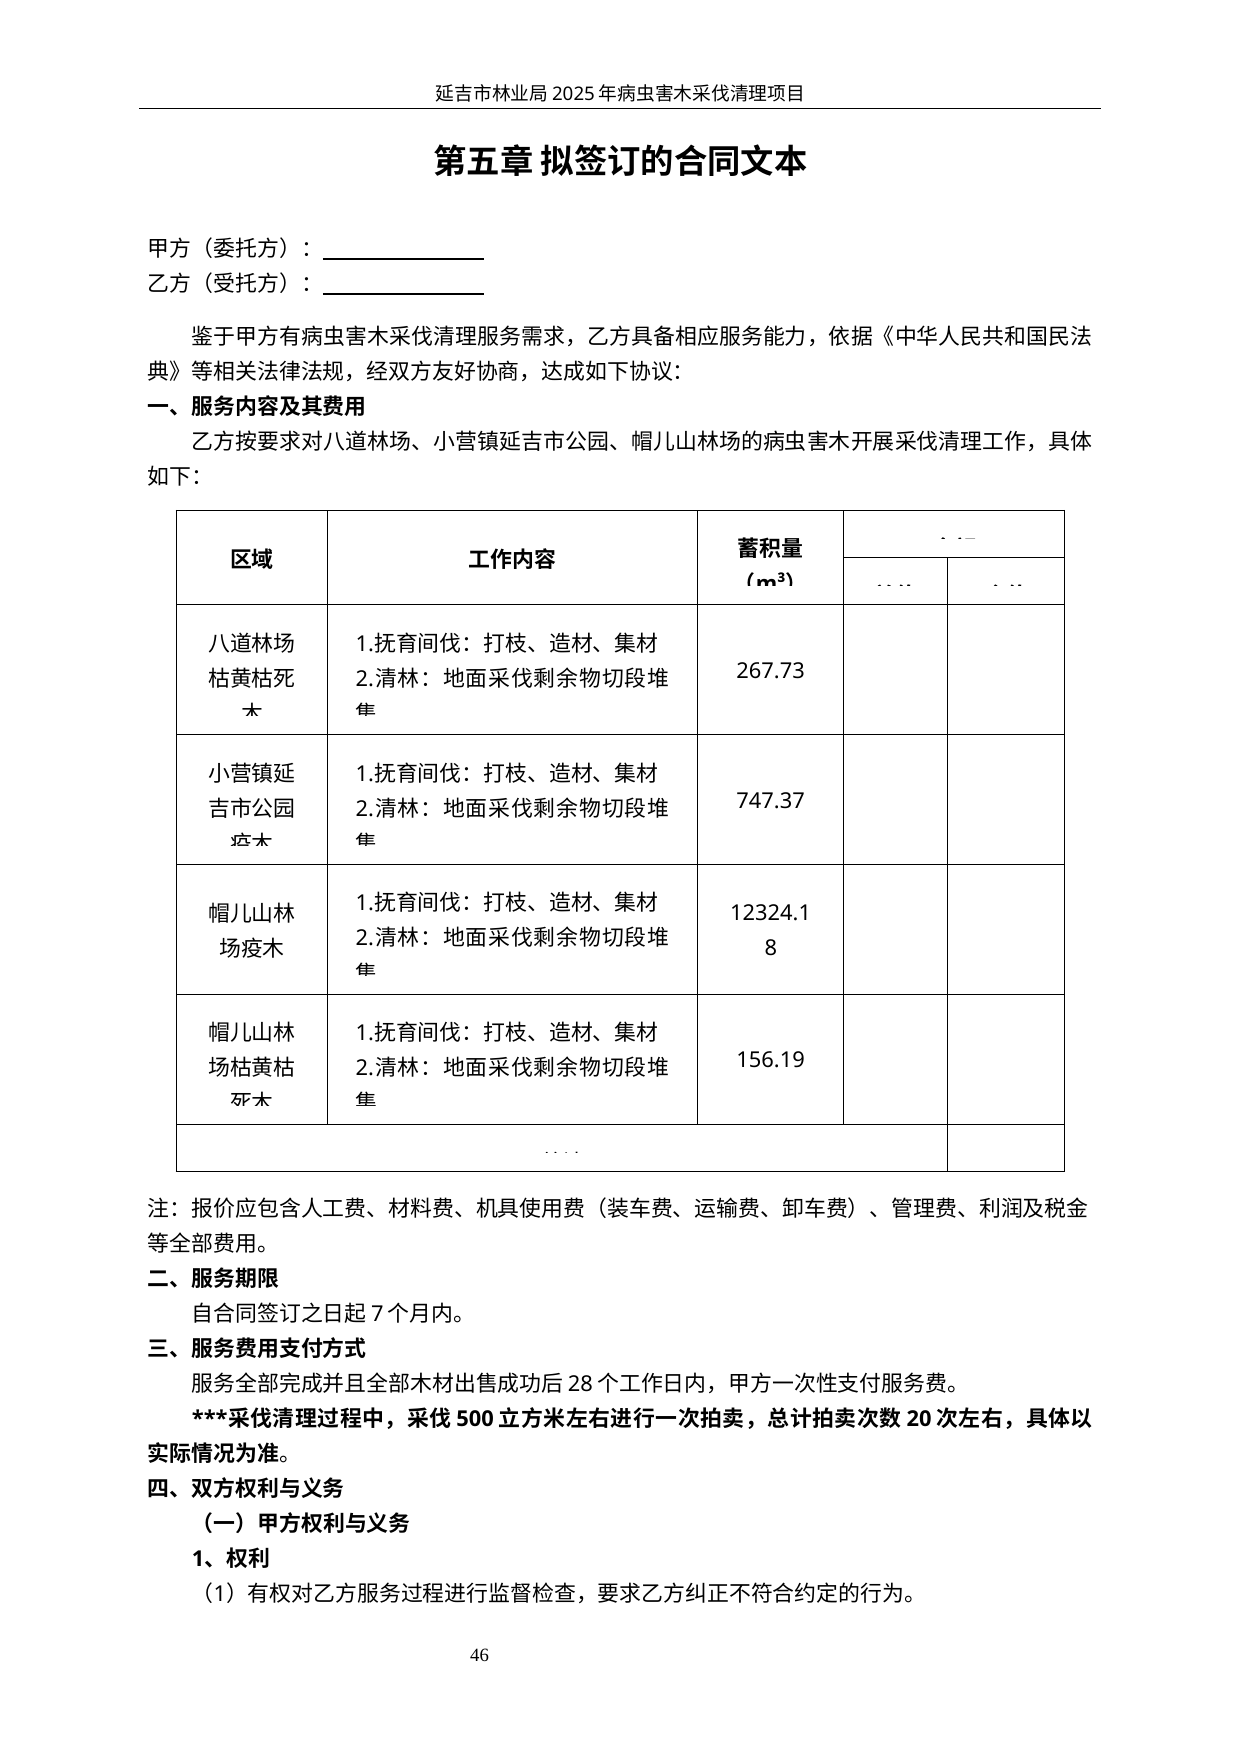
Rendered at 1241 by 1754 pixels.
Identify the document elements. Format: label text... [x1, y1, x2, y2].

table_cell 合价 [948, 558, 1064, 604]
table_cell 总计 [177, 1125, 947, 1171]
table_cell [844, 605, 947, 734]
table_cell 747.37 [698, 735, 843, 864]
table_cell 1.抚育间伐：打枝、造材、集材 2.清林：地面采伐剩余物切段堆集 3.运输：运输到朝阳川技校附近 [328, 605, 697, 734]
table_cell 1.抚育间伐：打枝、造材、集材 2.清林：地面采伐剩余物切段堆集 3.运输：运输到朝阳川技校附近 [328, 865, 697, 994]
table_cell 156.19 [698, 995, 843, 1124]
table_cell 帽儿山林场枯黄枯死木 [177, 995, 327, 1124]
table_cell [948, 1125, 1064, 1171]
table_cell [948, 735, 1064, 864]
table_header 区域 [177, 511, 327, 604]
table_cell [844, 995, 947, 1124]
text 三、服务费用支付方式 [148, 1330, 1093, 1365]
text 鉴于甲方有病虫害木采伐清理服务需求，乙方具备相应服务能力，依据《中华人民共和国民法典》等相关法律法规，经双方友好协商，达成如下协议： [148, 317, 1093, 387]
table_cell 1.抚育间伐：打枝、造材、集材 2.清林：地面采伐剩余物切段堆集 3.运输：运输到朝阳川技校附近 [328, 995, 697, 1124]
text 二、服务期限 [148, 1260, 1093, 1295]
text （1）有权对乙方服务过程进行监督检查，要求乙方纠正不符合约定的行为。 [148, 1575, 1093, 1610]
table_cell [948, 865, 1064, 994]
list 注：报价应包含人工费、材料费、机具使用费（装车费、运输费、卸车费）、管理费、利润及税金等全部费用。 [148, 1190, 1093, 1260]
text ***采伐清理过程中，采伐500立方米左右进行一次拍卖，总计拍卖次数20次左右，具体以实际情况为准。 [148, 1400, 1093, 1470]
text 甲方（委托方）： [148, 229, 1093, 264]
table_header 工作内容 [328, 511, 697, 604]
text 服务全部完成并且全部木材出售成功后28个工作日内，甲方一次性支付服务费。 [148, 1365, 1093, 1400]
text 自合同签订之日起7个月内。 [148, 1295, 1093, 1330]
table_cell 帽儿山林场疫木 [177, 865, 327, 994]
text 乙方（受托方）： [148, 264, 1093, 299]
table_cell [844, 865, 947, 994]
table_header 金额 [844, 511, 1064, 557]
text 1、权利 [148, 1540, 1093, 1575]
table_cell 1.抚育间伐：打枝、造材、集材 2.清林：地面采伐剩余物切段堆集 3.运输：运输到朝阳川技校附近 [328, 735, 697, 864]
table_header 蓄积量 （m³） [698, 511, 843, 604]
table_cell 单价 [844, 558, 947, 604]
table_cell [948, 995, 1064, 1124]
subtitle 第五章 拟签订的合同文本 [148, 124, 1093, 194]
text （一）甲方权利与义务 [148, 1505, 1093, 1540]
table_cell 12324.18 [698, 865, 843, 994]
table_cell 小营镇延吉市公园疫木 [177, 735, 327, 864]
table_cell [948, 605, 1064, 734]
text 四、双方权利与义务 [148, 1470, 1093, 1505]
text 乙方按要求对八道林场、小营镇延吉市公园、帽儿山林场的病虫害木开展采伐清理工作，具体如下： [148, 422, 1093, 492]
table_cell [844, 735, 947, 864]
table_cell 267.73 [698, 605, 843, 734]
text 一、服务内容及其费用 [148, 387, 1093, 422]
table_cell 八道林场枯黄枯死木 [177, 605, 327, 734]
